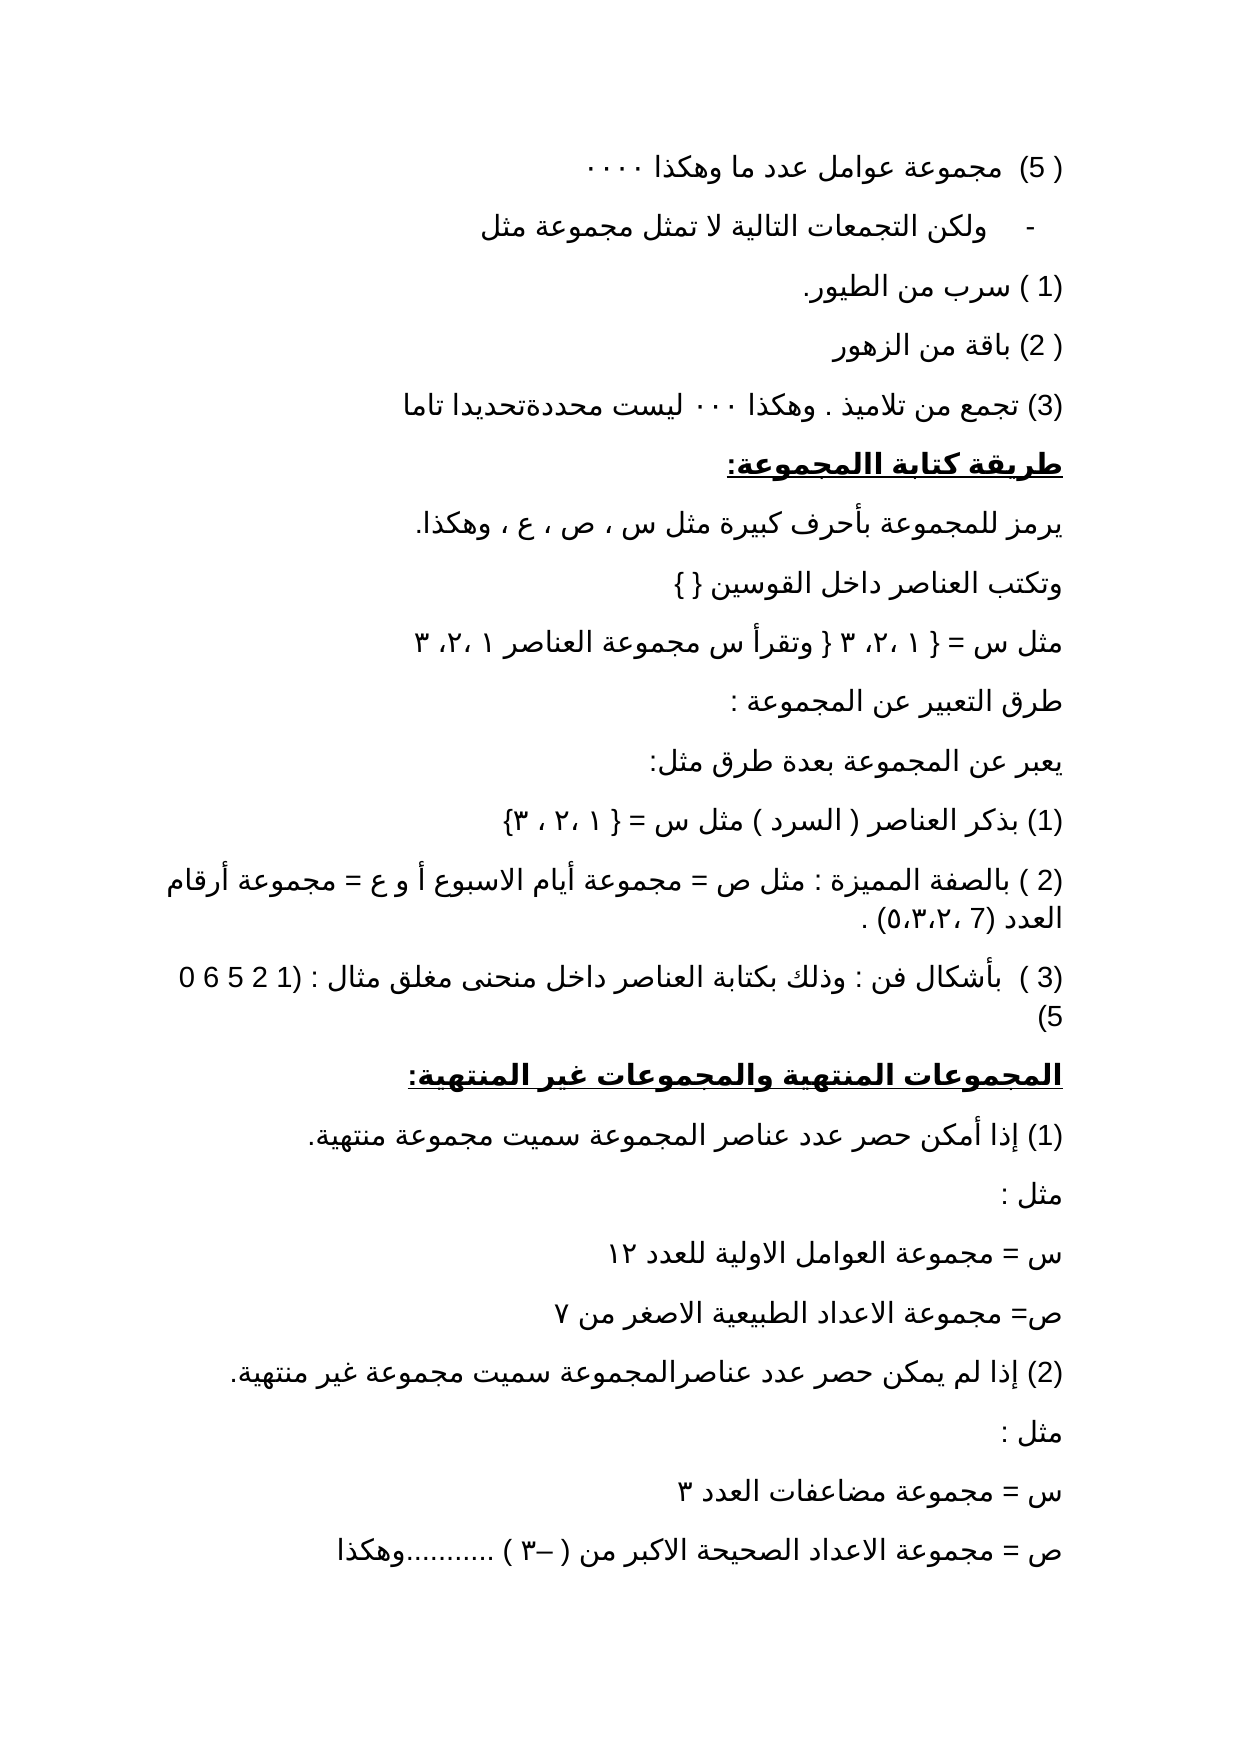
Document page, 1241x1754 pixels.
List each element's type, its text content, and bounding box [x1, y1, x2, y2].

text المجموعات المنتهية والمجموعات غير المنتهية: [162, 1058, 1063, 1092]
text (3 ) بأشكال فن : وذلك بكتابة العناصر داخل منحنى مغلق مثال : (1 2 5 6 0 5) [162, 960, 1063, 1032]
text طريقة كتابة االمجموعة: [162, 447, 1063, 480]
text س = مجموعة مضاعفات العدد ٣ [162, 1474, 1063, 1507]
text يعبر عن المجموعة بعدة طرق مثل: [162, 744, 1063, 777]
list ولكن التجمعات التالية لا تمثل مجموعة مثل [162, 209, 1026, 243]
text (2 ) بالصفة المميزة : مثل ص = مجموعة أيام الاسبوع أ و ع = مجموعة أرقام العدد (7 ،٥،٣،٢) . [162, 862, 1063, 934]
text ( 2) باقة من الزهور [162, 328, 1063, 362]
text (1 ) سرب من الطيور. [162, 269, 1063, 302]
text طرق التعبير عن المجموعة : [162, 684, 1063, 718]
text مثل س = { ١ ،٢، ٣ { وتقرأ س مجموعة العناصر ١ ،٢، ٣ [162, 625, 1063, 658]
text (2) إذا لم يمكن حصر عدد عناصرالمجموعة سميت مجموعة غير منتهية. [162, 1355, 1063, 1389]
text ص = مجموعة الاعداد الصحيحة الاكبر من ( –٣ ) ...........وهكذا [162, 1533, 1063, 1567]
text مثل : [162, 1177, 1063, 1211]
text وتكتب العناصر داخل القوسين { } [162, 566, 1063, 599]
text (1) إذا أمكن حصر عدد عناصر المجموعة سميت مجموعة منتهية. [162, 1118, 1063, 1151]
text مثل : [162, 1414, 1063, 1448]
text ص= مجموعة الاعداد الطبيعية الاصغر من ٧ [162, 1296, 1063, 1329]
text يرمز للمجموعة بأحرف كبيرة مثل س ، ص ، ع ، وهكذا. [162, 506, 1063, 540]
text (1) بذكر العناصر ( السرد ) مثل س = { ١ ،٢ ، ٣} [162, 803, 1063, 837]
text (3) تجمع من تلاميذ . وهكذا ٠٠٠ ليست محددةتحديدا تاما [162, 387, 1063, 421]
text س = مجموعة العوامل الاولية للعدد ١٢ [162, 1236, 1063, 1270]
text ( 5) مجموعة عوامل عدد ما وهكذا ٠٠٠٠ [162, 150, 1063, 183]
